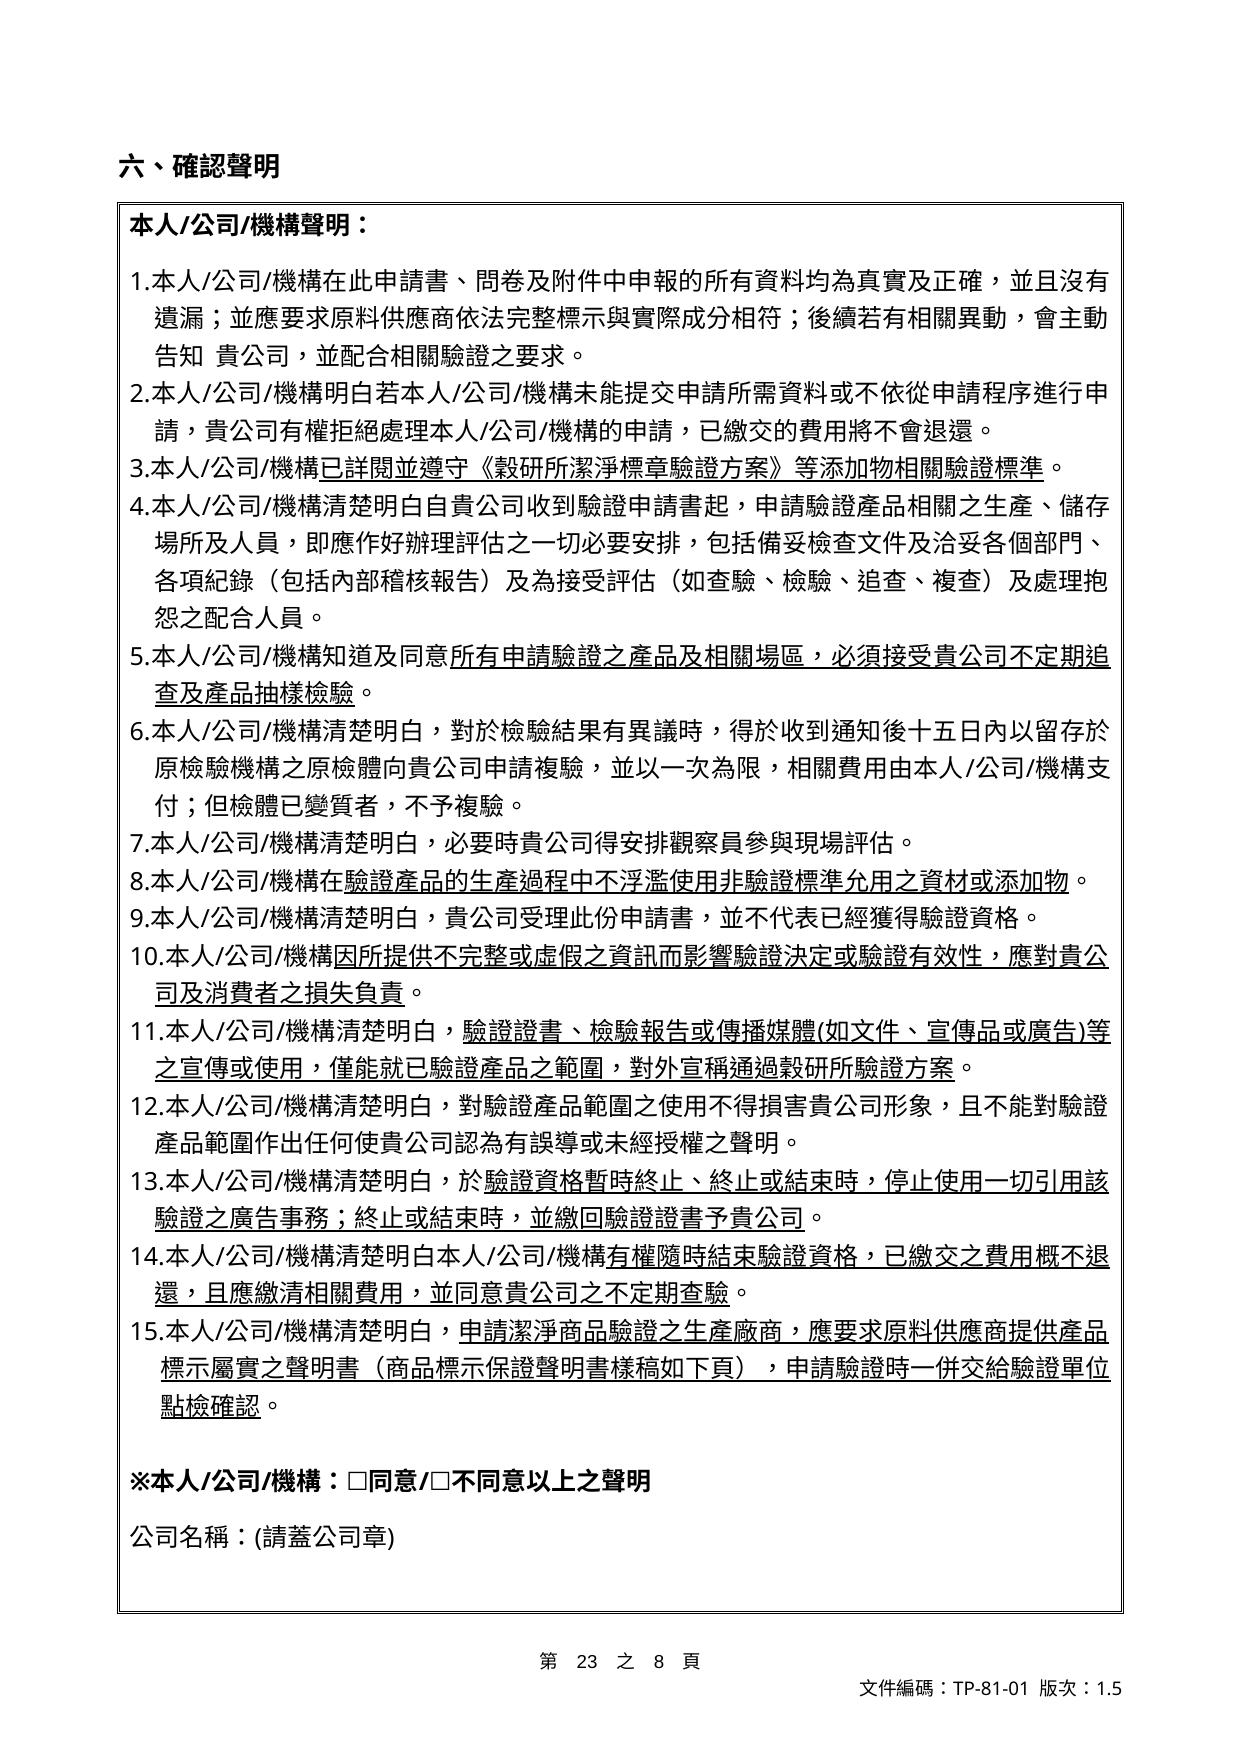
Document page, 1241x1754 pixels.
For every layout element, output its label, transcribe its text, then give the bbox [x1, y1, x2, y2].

subtitle 六、確認聲明 [118, 127, 1122, 202]
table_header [120, 205, 1121, 1611]
